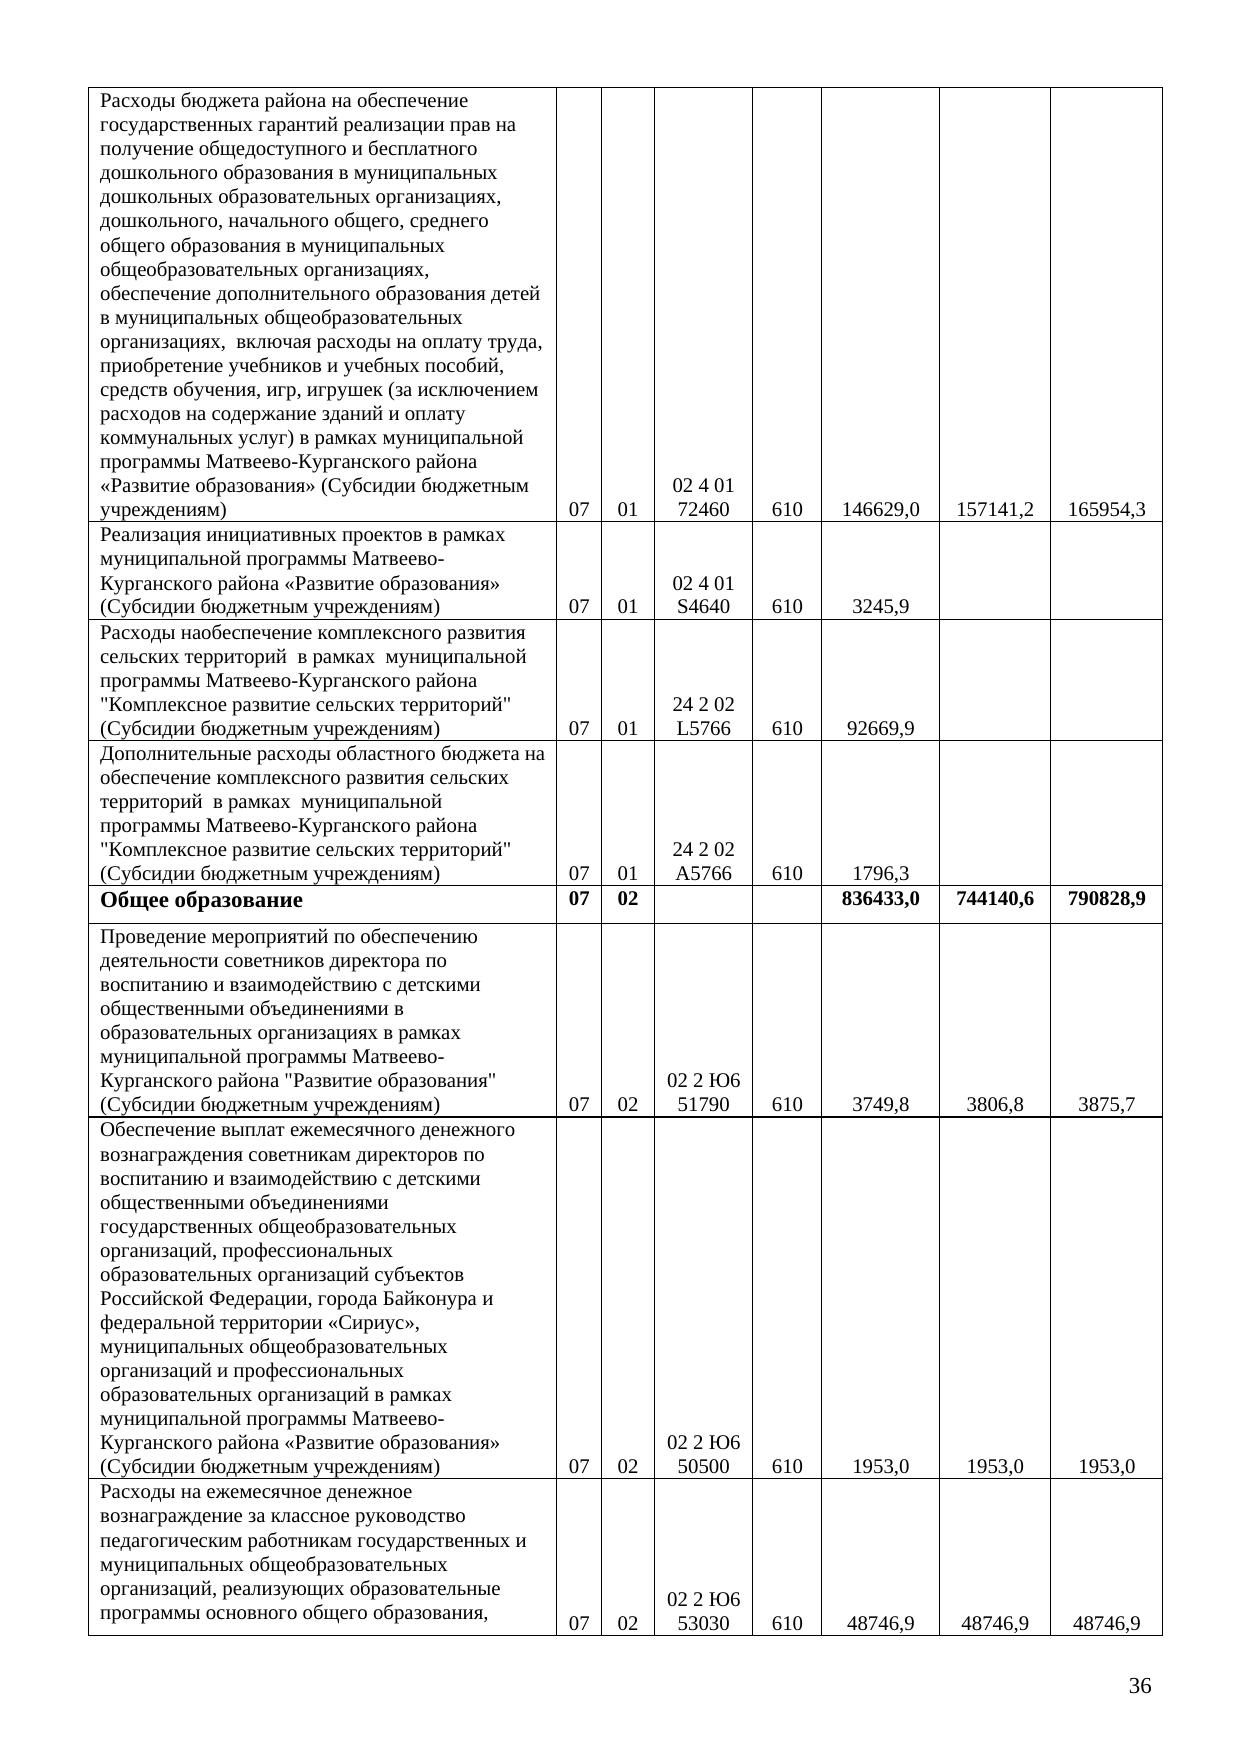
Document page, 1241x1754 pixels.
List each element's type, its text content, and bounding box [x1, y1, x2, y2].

table_cell Обеспечение выплат ежемесячного денежного вознаграждения советникам директоров по воспитанию и взаимодействию с детскими общественными объединениями государственных общеобразовательных организаций, профессиональных образовательных организаций субъектов Российской Федерации, города Байконура и федеральной территории «Сириус», муниципальных общеобразовательных организаций и профессиональных образовательных организаций в рамках муниципальной программы Матвеево-Курганского района «Развитие образования» (Субсидии бюджетным учреждениям) [89, 1118, 556, 1478]
table_cell 01 [602, 88, 654, 521]
table_cell 146629,0 [822, 88, 939, 521]
table_cell Расходы бюджета района на обеспечение государственных гарантий реализации прав на получение общедоступного и бесплатного дошкольного образования в муниципальных дошкольных образовательных организациях, дошкольного, начального общего, среднего общего образования в муниципальных общеобразовательных организациях, обеспечение дополнительного образования детей в муниципальных общеобразовательных организациях, включая расходы на оплату труда, приобретение учебников и учебных пособий, средств обучения, игр, игрушек (за исключением расходов на содержание зданий и оплату коммунальных услуг) в рамках муниципальной программы Матвеево-Курганского района «Развитие образования» (Субсидии бюджетным учреждениям) [89, 88, 556, 521]
table_cell Общее образование [89, 886, 556, 923]
table_cell 02 2 Ю6 51790 [655, 924, 752, 1116]
table_cell 07 [557, 1479, 601, 1635]
table_cell Реализация инициативных проектов в рамках муниципальной программы Матвеево-Курганского района «Развитие образования» (Субсидии бюджетным учреждениям) [89, 522, 556, 618]
table_cell 02 [602, 886, 654, 923]
table_cell 48746,9 [1051, 1479, 1162, 1635]
table_cell [1051, 741, 1162, 885]
table_cell [655, 886, 752, 923]
table_cell 01 [602, 522, 654, 618]
table_cell 3749,8 [822, 924, 939, 1116]
table_cell [940, 620, 1050, 740]
table_cell Дополнительные расходы областного бюджета на обеспечение комплексного развития сельских территорий в рамках муниципальной программы Матвеево-Курганского района "Комплексное развитие сельских территорий" (Субсидии бюджетным учреждениям) [89, 741, 556, 885]
table_cell 02 4 01 S4640 [655, 522, 752, 618]
table_cell 610 [753, 741, 821, 885]
table_cell 02 [602, 1118, 654, 1478]
table_cell [753, 886, 821, 923]
table_cell 07 [557, 924, 601, 1116]
table_cell 02 [602, 924, 654, 1116]
table_cell [940, 522, 1050, 618]
table_cell 610 [753, 522, 821, 618]
table_cell 07 [557, 886, 601, 923]
table_cell 92669,9 [822, 620, 939, 740]
table_cell 165954,3 [1051, 88, 1162, 521]
table_cell 610 [753, 924, 821, 1116]
table_cell 610 [753, 1118, 821, 1478]
table_cell 744140,6 [940, 886, 1050, 923]
table_cell 3245,9 [822, 522, 939, 618]
table_cell 610 [753, 88, 821, 521]
table_cell 3875,7 [1051, 924, 1162, 1116]
table_cell 836433,0 [822, 886, 939, 923]
table_cell 48746,9 [822, 1479, 939, 1635]
table_cell [940, 741, 1050, 885]
table_cell 02 [602, 1479, 654, 1635]
table_cell 1953,0 [1051, 1118, 1162, 1478]
table_cell 07 [557, 741, 601, 885]
table_cell 48746,9 [940, 1479, 1050, 1635]
table_cell 02 2 Ю6 53030 [655, 1479, 752, 1635]
table_cell 610 [753, 1479, 821, 1635]
table_cell 24 2 02 L5766 [655, 620, 752, 740]
table_cell 07 [557, 88, 601, 521]
table_cell 3806,8 [940, 924, 1050, 1116]
table_cell 24 2 02 А5766 [655, 741, 752, 885]
table_cell 1796,3 [822, 741, 939, 885]
table_cell 01 [602, 741, 654, 885]
table_cell Проведение мероприятий по обеспечению деятельности советников директора по воспитанию и взаимодействию с детскими общественными объединениями в образовательных организациях в рамках муниципальной программы Матвеево-Курганского района "Развитие образования" (Субсидии бюджетным учреждениям) [89, 924, 556, 1116]
table_cell 01 [602, 620, 654, 740]
table_cell 07 [557, 620, 601, 740]
table_cell Расходы наобеспечение комплексного развития сельских территорий в рамках муниципальной программы Матвеево-Курганского района "Комплексное развитие сельских территорий" (Субсидии бюджетным учреждениям) [89, 620, 556, 740]
table_cell 07 [557, 1118, 601, 1478]
table_cell 02 4 01 72460 [655, 88, 752, 521]
table_cell 610 [753, 620, 821, 740]
table_cell 790828,9 [1051, 886, 1162, 923]
table_cell 1953,0 [822, 1118, 939, 1478]
table_cell 07 [557, 522, 601, 618]
table_cell 1953,0 [940, 1118, 1050, 1478]
table_cell [1051, 620, 1162, 740]
table_cell [1051, 522, 1162, 618]
table_cell 157141,2 [940, 88, 1050, 521]
table_cell 02 2 Ю6 50500 [655, 1118, 752, 1478]
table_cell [89, 1479, 556, 1635]
